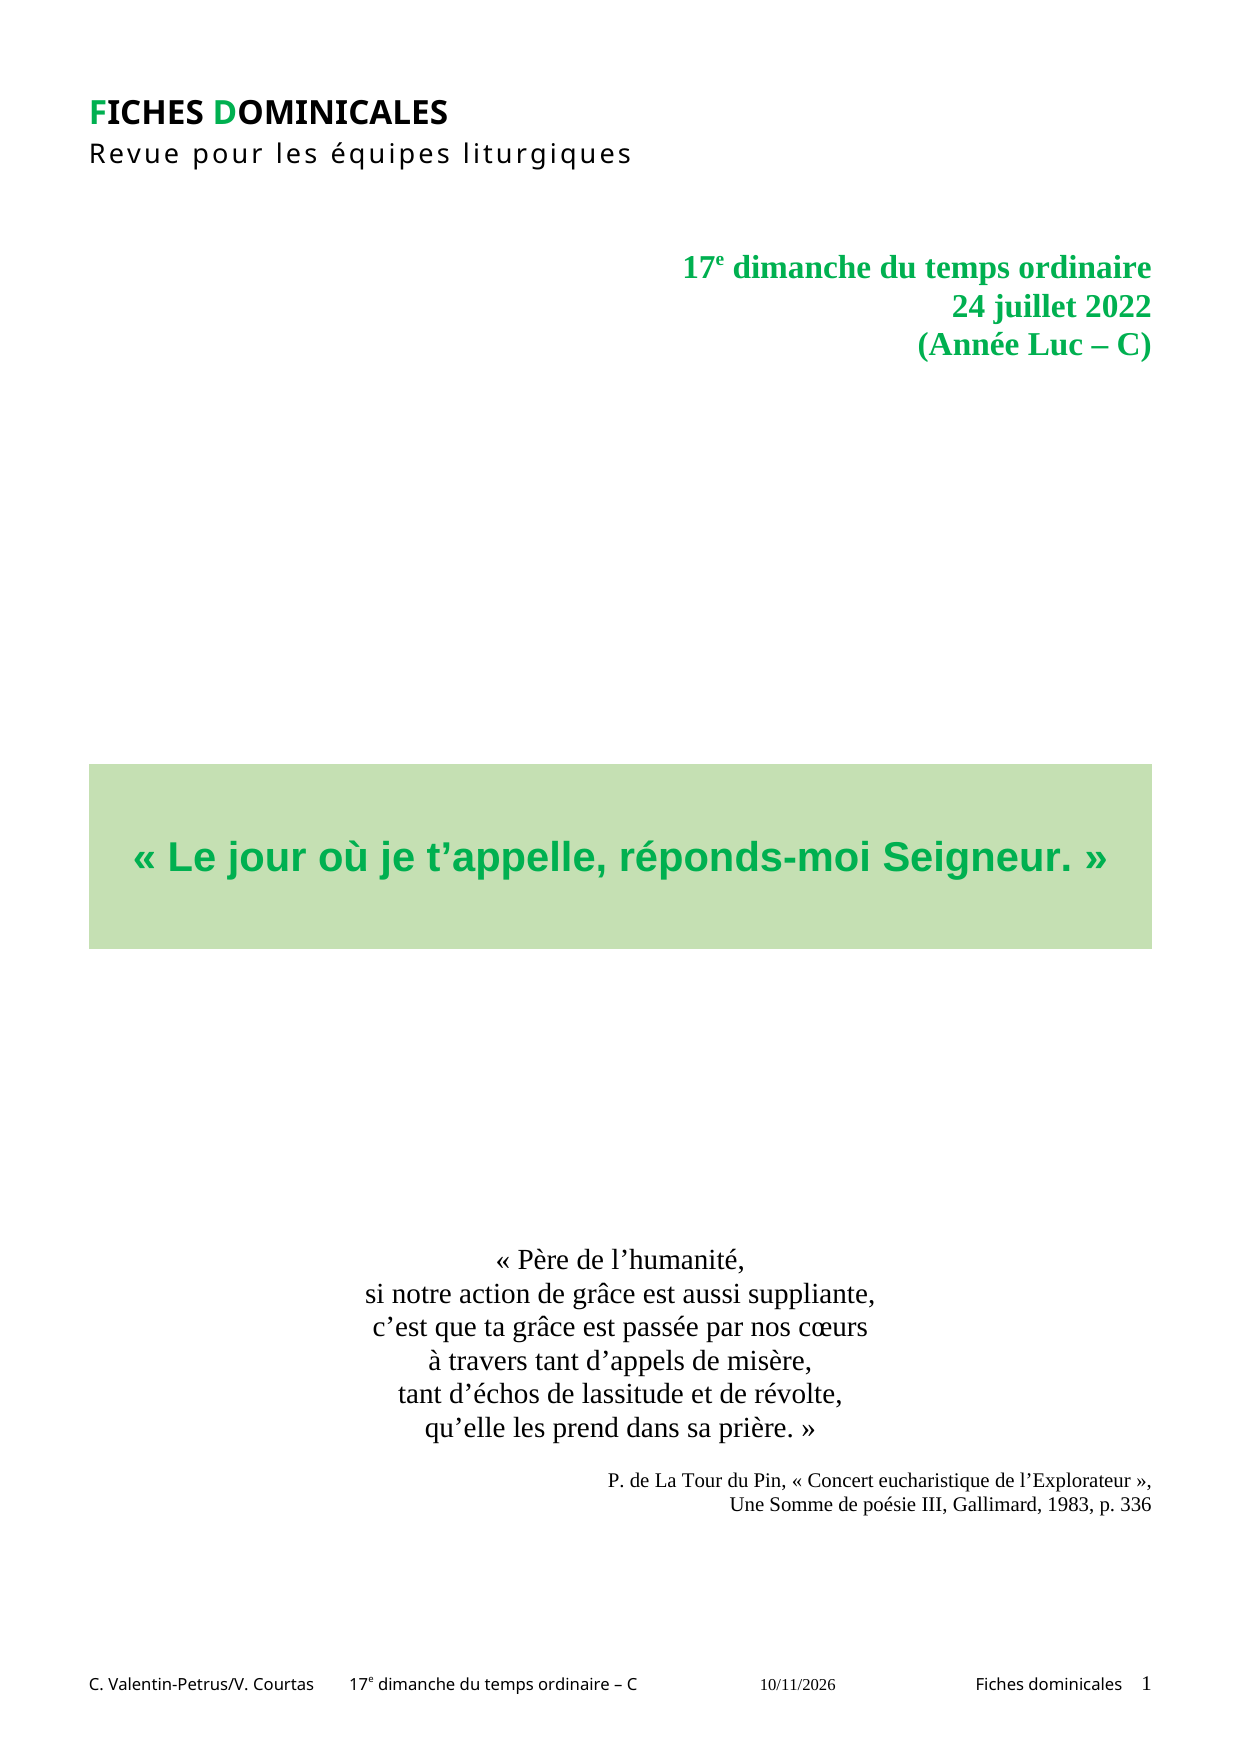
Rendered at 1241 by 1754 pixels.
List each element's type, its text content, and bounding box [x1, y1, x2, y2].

text (Année Luc – C) [89, 324, 1152, 363]
text P. de La Tour du Pin, « Concert eucharistique de l’Explorateur », Une Somme de poésie III, Gallimard, 1983, p. 336 [89, 1467, 1152, 1516]
text « Père de l’humanité, si notre action de grâce est aussi suppliante, c’est que ta grâce est passée par nos cœurs à travers tant d’appels de misère, tant d’échos de lassitude et de révolte, qu’elle les prend dans sa prière. » [89, 1242, 1152, 1443]
text « Le jour où je t’appelle, réponds-moi Seigneur. » [89, 833, 1152, 881]
text 17e dimanche du temps ordinaire 24 juillet 2022 [89, 248, 1152, 324]
text FICHES DOMINICALES Revue pour les équipes liturgiques [89, 89, 1152, 171]
